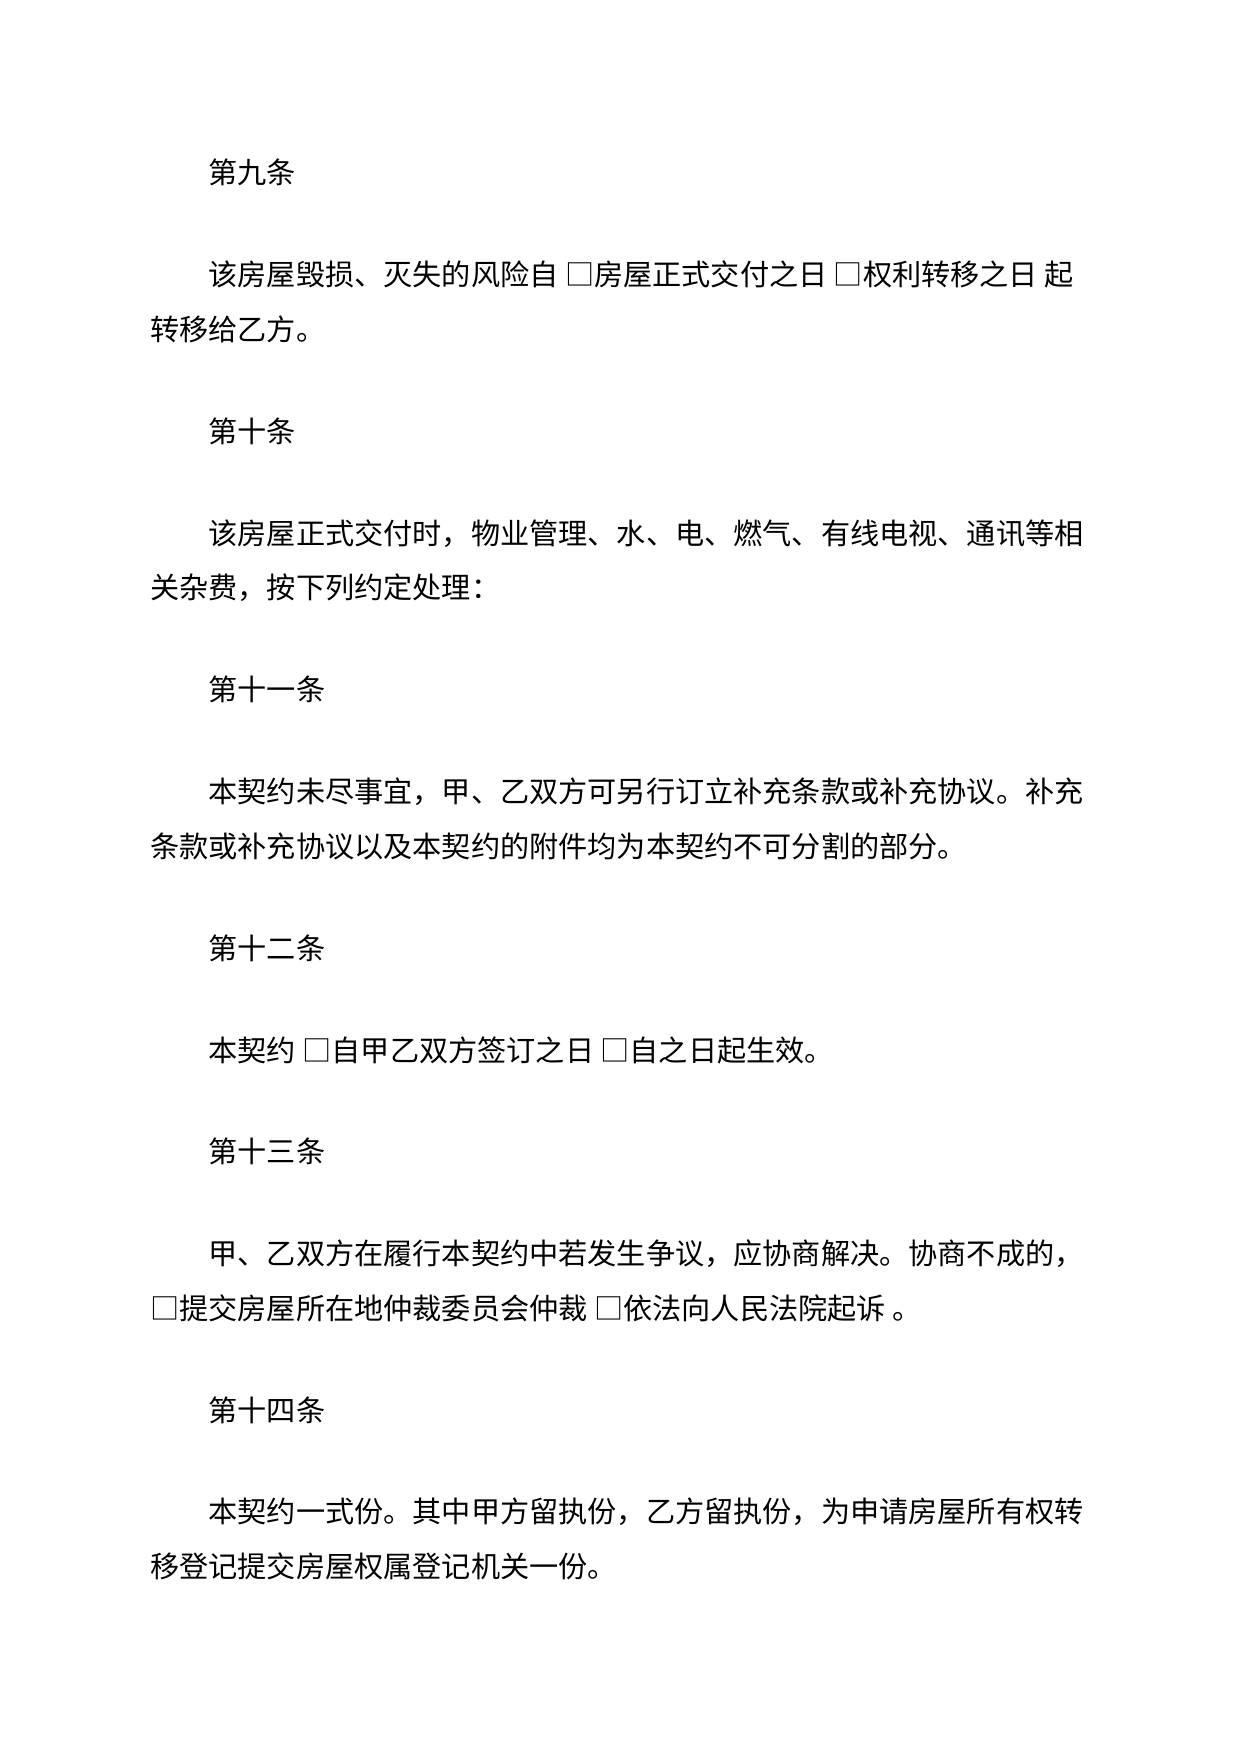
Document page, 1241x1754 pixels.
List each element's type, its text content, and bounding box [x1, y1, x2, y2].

text 甲、乙双方在履行本契约中若发生争议，应协商解决。协商不成的，□提交房屋所在地仲裁委员会仲裁 □依法向人民法院起诉 。 [150, 1231, 1090, 1328]
text 本契约一式份。其中甲方留执份，乙方留执份，为申请房屋所有权转移登记提交房屋权属登记机关一份。 [150, 1489, 1090, 1586]
text 该房屋正式交付时，物业管理、水、电、燃气、有线电视、通讯等相关杂费，按下列约定处理： [150, 510, 1090, 607]
text 本契约 □自甲乙双方签订之日 □自之日起生效。 [150, 1027, 1090, 1069]
text 该房屋毁损、灭失的风险自 □房屋正式交付之日 □权利转移之日 起转移给乙方。 [150, 252, 1090, 349]
text 第九条 [150, 150, 1090, 192]
text 本契约未尽事宜，甲、乙双方可另行订立补充条款或补充协议。补充条款或补充协议以及本契约的附件均为本契约不可分割的部分。 [150, 769, 1090, 866]
text 第十四条 [150, 1387, 1090, 1429]
text 第十三条 [150, 1129, 1090, 1171]
text 第十一条 [150, 667, 1090, 709]
text 第十二条 [150, 925, 1090, 968]
text 第十条 [150, 408, 1090, 451]
